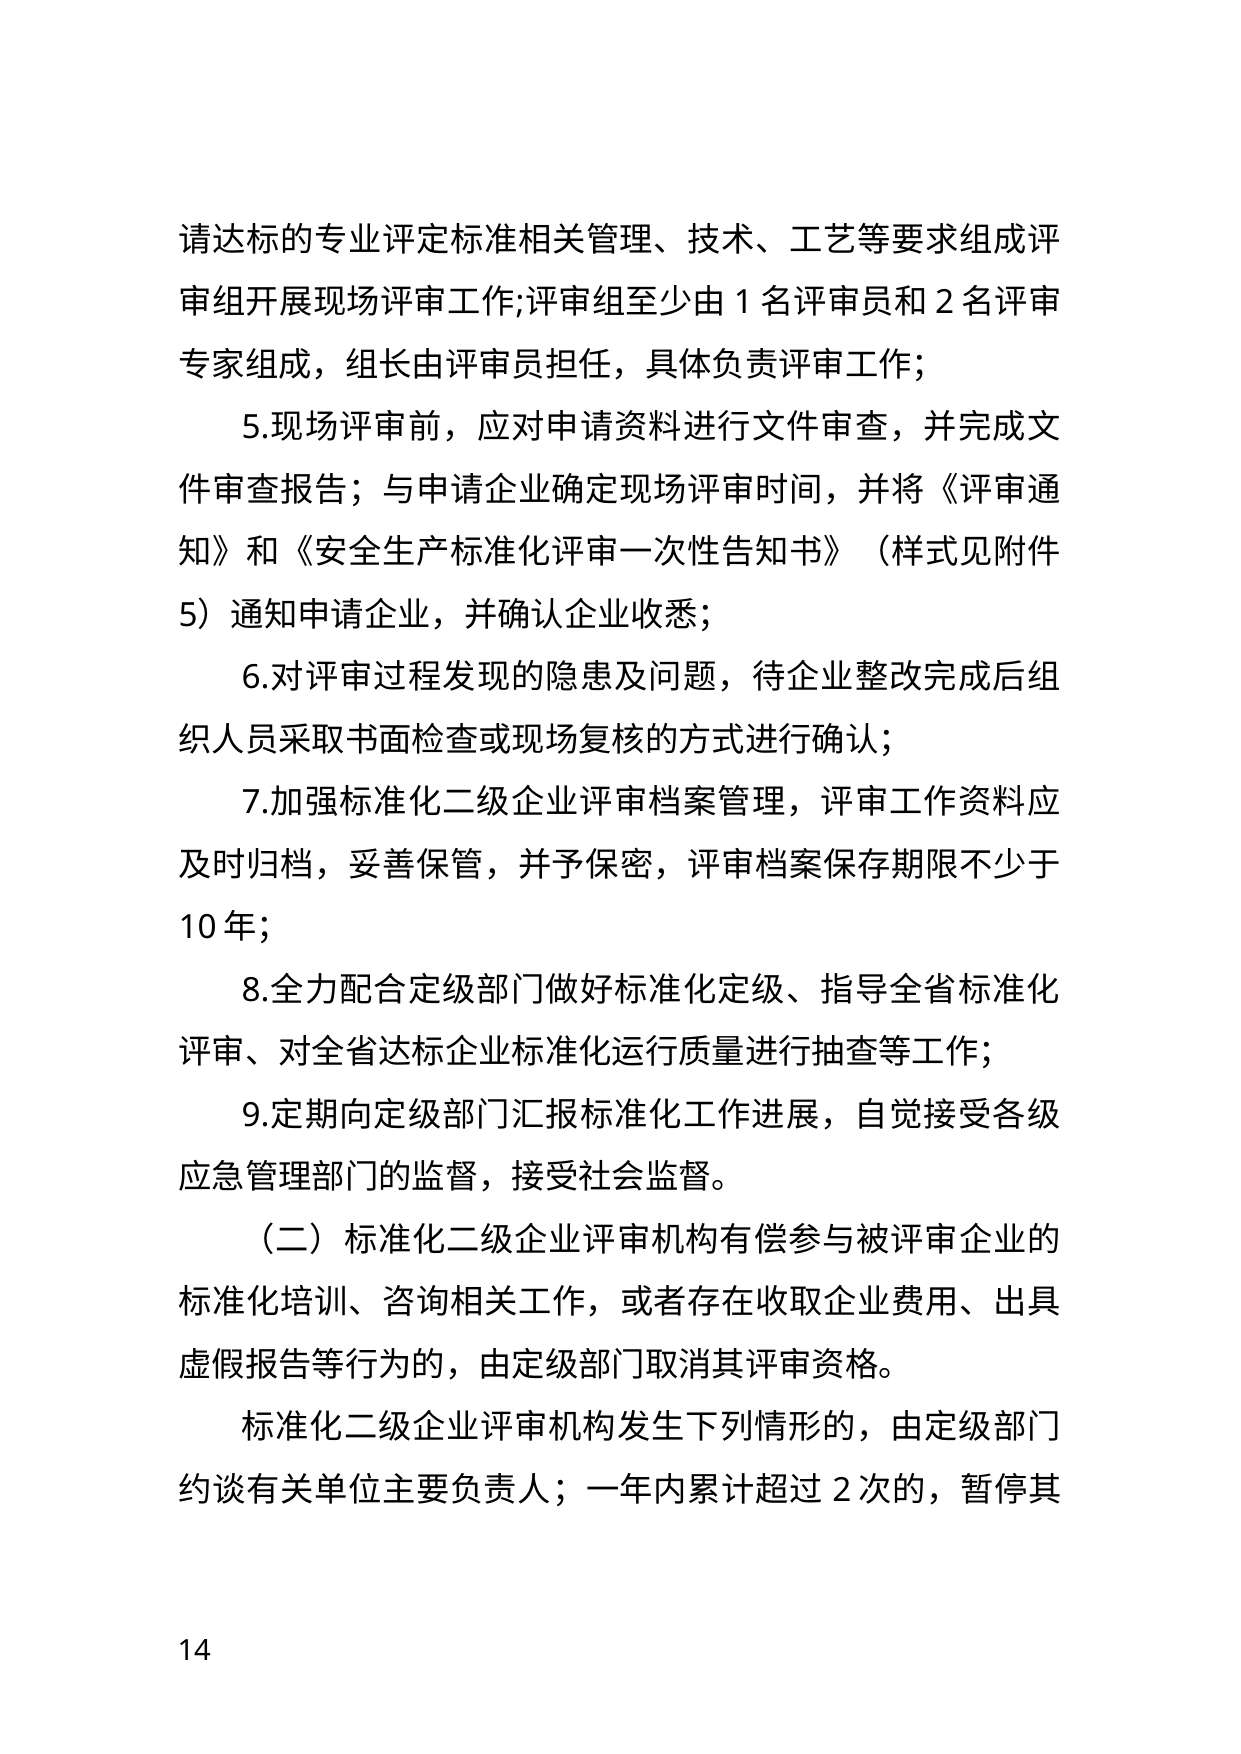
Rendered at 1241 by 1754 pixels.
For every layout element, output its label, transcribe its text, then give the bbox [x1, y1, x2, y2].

text 7.加强标准化二级企业评审档案管理，评审工作资料应及时归档，妥善保管，并予保密，评审档案保存期限不少于10年； [178, 763, 1062, 951]
text 9.定期向定级部门汇报标准化工作进展，自觉接受各级应急管理部门的监督，接受社会监督。 [178, 1076, 1062, 1201]
text 8.全力配合定级部门做好标准化定级、指导全省标准化评审、对全省达标企业标准化运行质量进行抽查等工作； [178, 951, 1062, 1076]
text 6.对评审过程发现的隐患及问题，待企业整改完成后组织人员采取书面检查或现场复核的方式进行确认； [178, 638, 1062, 763]
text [178, 1388, 1062, 1513]
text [178, 201, 1062, 388]
text （二）标准化二级企业评审机构有偿参与被评审企业的标准化培训、咨询相关工作，或者存在收取企业费用、出具虚假报告等行为的，由定级部门取消其评审资格。 [178, 1201, 1062, 1388]
text 5.现场评审前，应对申请资料进行文件审查，并完成文件审查报告；与申请企业确定现场评审时间，并将《评审通知》和《安全生产标准化评审一次性告知书》（样式见附件5）通知申请企业，并确认企业收悉； [178, 388, 1062, 638]
